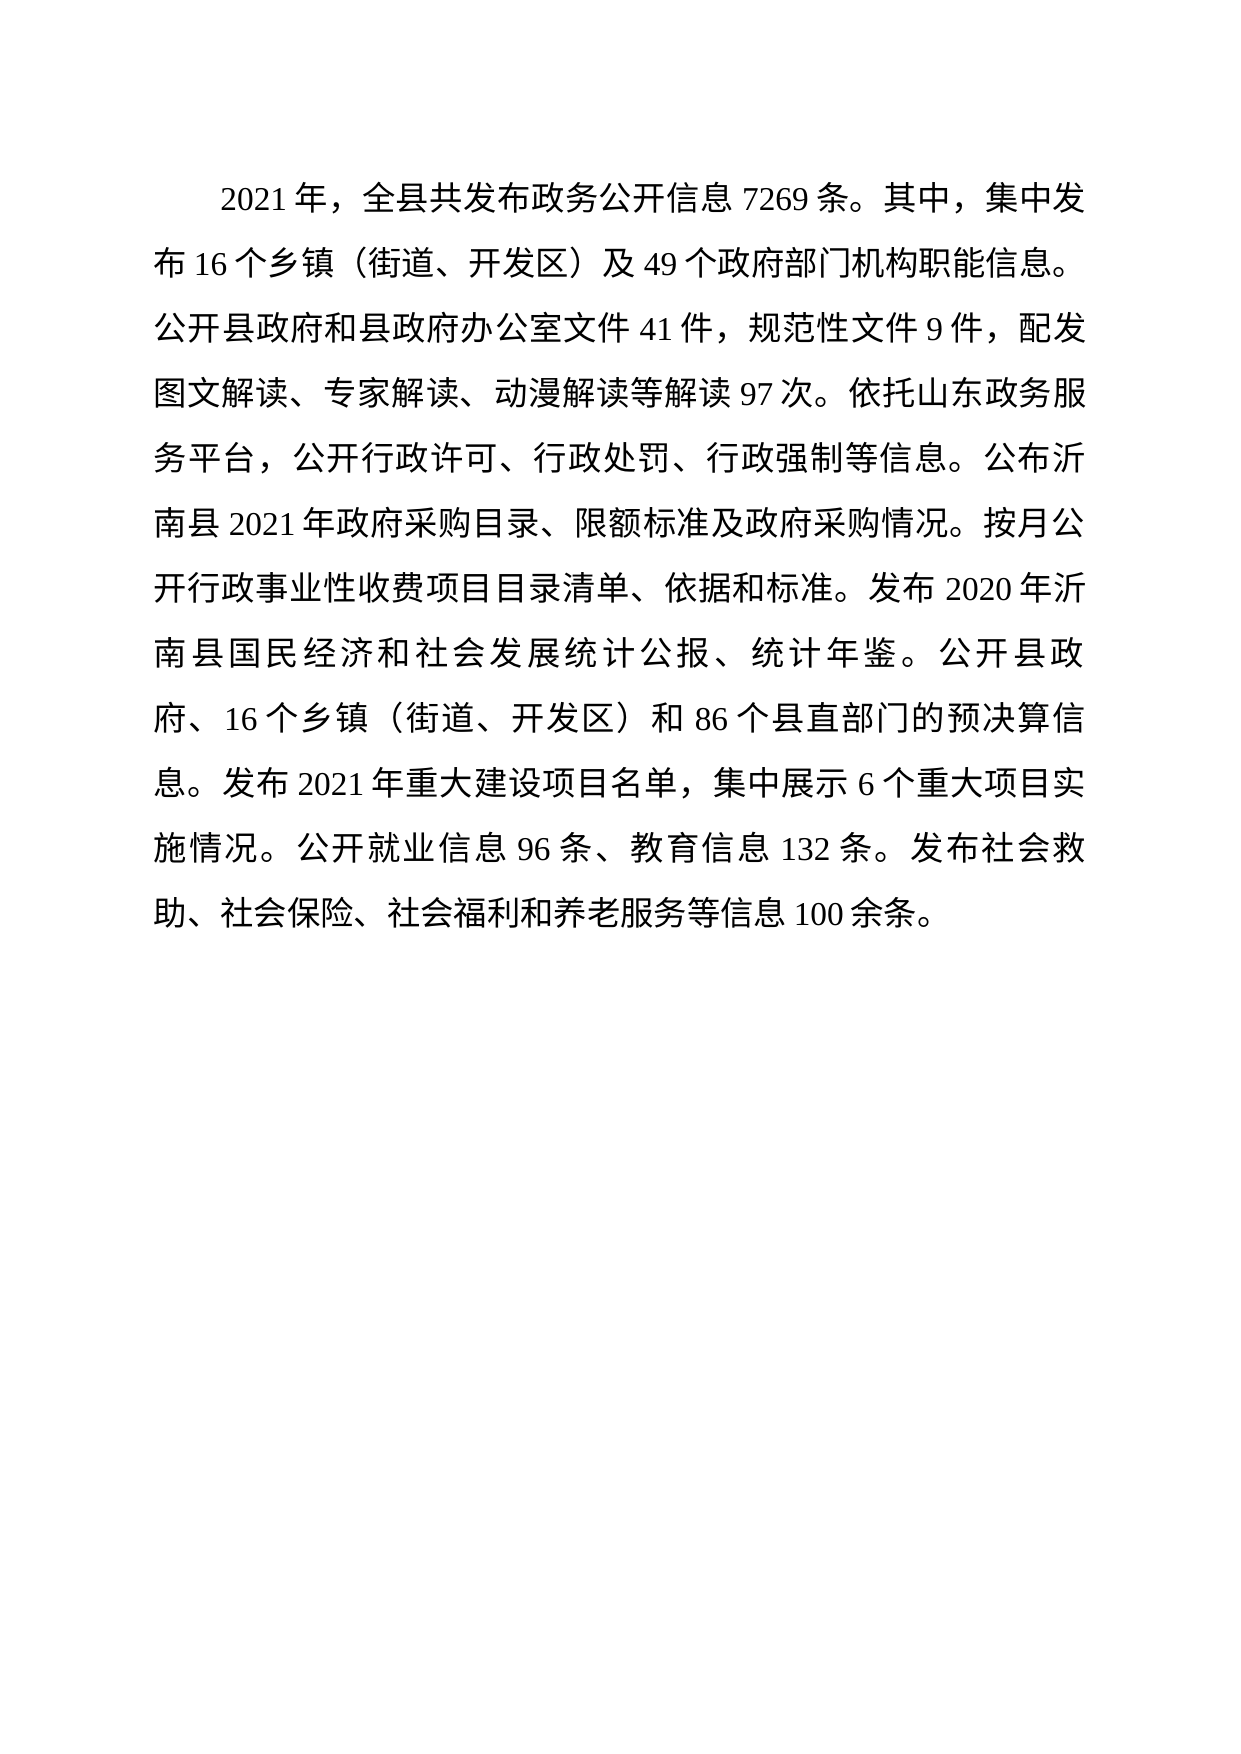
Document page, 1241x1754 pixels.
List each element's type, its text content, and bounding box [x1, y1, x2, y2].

text 2021年，全县共发布政务公开信息7269条。其中，集中发布16个乡镇（街道、开发区）及49个政府部门机构职能信息。公开县政府和县政府办公室文件41件，规范性文件9件，配发图文解读、专家解读、动漫解读等解读97次。依托山东政务服务平台，公开行政许可、行政处罚、行政强制等信息。公布沂南县2021年政府采购目录、限额标准及政府采购情况。按月公开行政事业性收费项目目录清单、依据和标准。发布2020年沂南县国民经济和社会发展统计公报、统计年鉴。公开县政府、16个乡镇（街道、开发区）和86个县直部门的预决算信息。发布2021年重大建设项目名单，集中展示6个重大项目实施情况。公开就业信息96条、教育信息132条。发布社会救助、社会保险、社会福利和养老服务等信息100余条。 [153, 164, 1087, 944]
